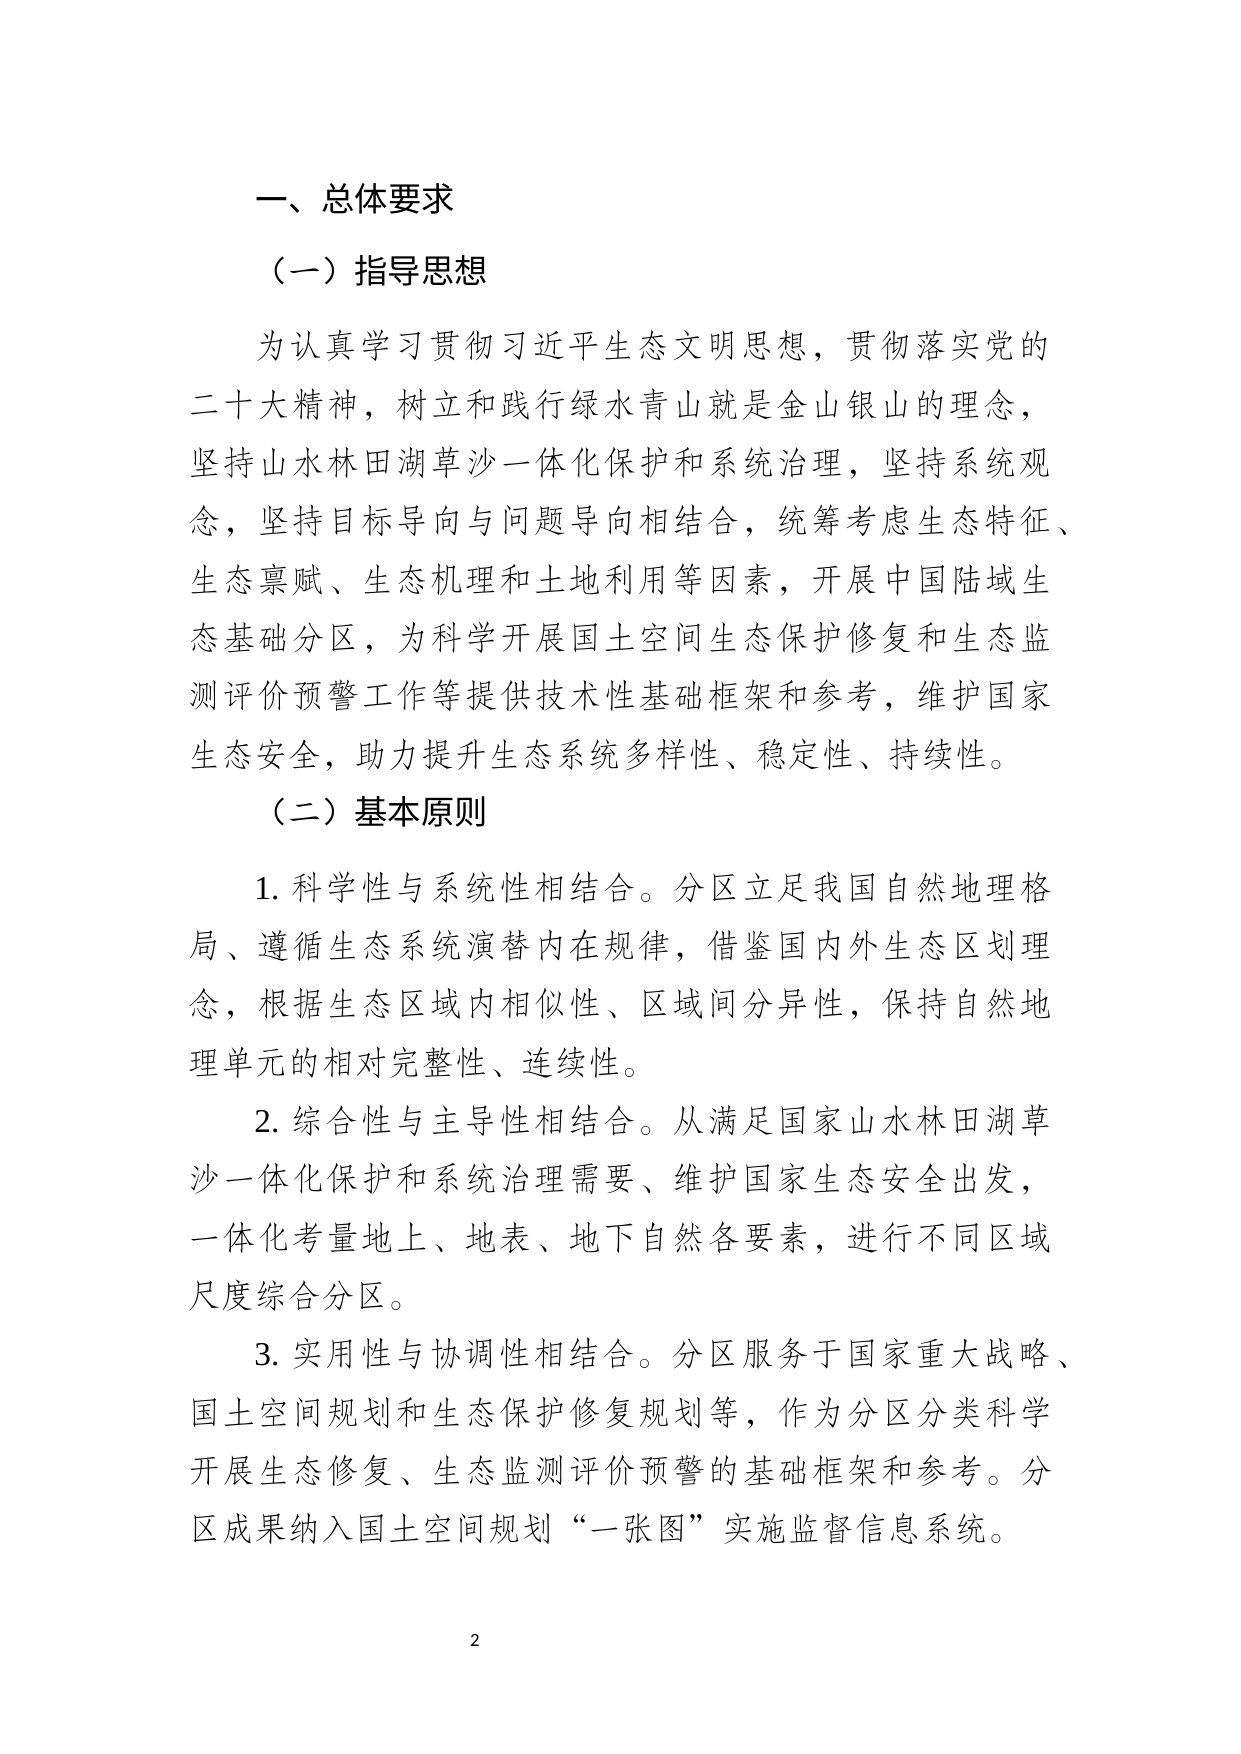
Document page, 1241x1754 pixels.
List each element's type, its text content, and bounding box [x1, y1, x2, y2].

text 3. 实用性与协调性相结合。分区服务于国家重大战略、国土空间规划和生态保护修复规划等，作为分区分类科学开展生态修复、生态监测评价预警的基础框架和参考。分区成果纳入国土空间规划“一张图”实施监督信息系统。 [187, 1319, 1053, 1552]
subtitle 基本原则 [187, 778, 1053, 836]
text 1. 科学性与系统性相结合。分区立足我国自然地理格局、遵循生态系统演替内在规律，借鉴国内外生态区划理念，根据生态区域内相似性、区域间分异性，保持自然地理单元的相对完整性、连续性。 [187, 852, 1053, 1086]
text 为认真学习贯彻习近平生态文明思想，贯彻落实党的二十大精神，树立和践行绿水青山就是金山银山的理念，坚持山水林田湖草沙一体化保护和系统治理，坚持系统观念，坚持目标导向与问题导向相结合，统筹考虑生态特征、生态禀赋、生态机理和土地利用等因素，开展中国陆域生态基础分区，为科学开展国土空间生态保护修复和生态监测评价预警工作等提供技术性基础框架和参考，维护国家生态安全，助力提升生态系统多样性、稳定性、持续性。 [187, 311, 1053, 778]
subtitle 总体要求 [187, 166, 1053, 222]
text 2. 综合性与主导性相结合。从满足国家山水林田湖草沙一体化保护和系统治理需要、维护国家生态安全出发，一体化考量地上、地表、地下自然各要素，进行不同区域尺度综合分区。 [187, 1086, 1053, 1319]
subtitle 指导思想 [187, 239, 1053, 295]
